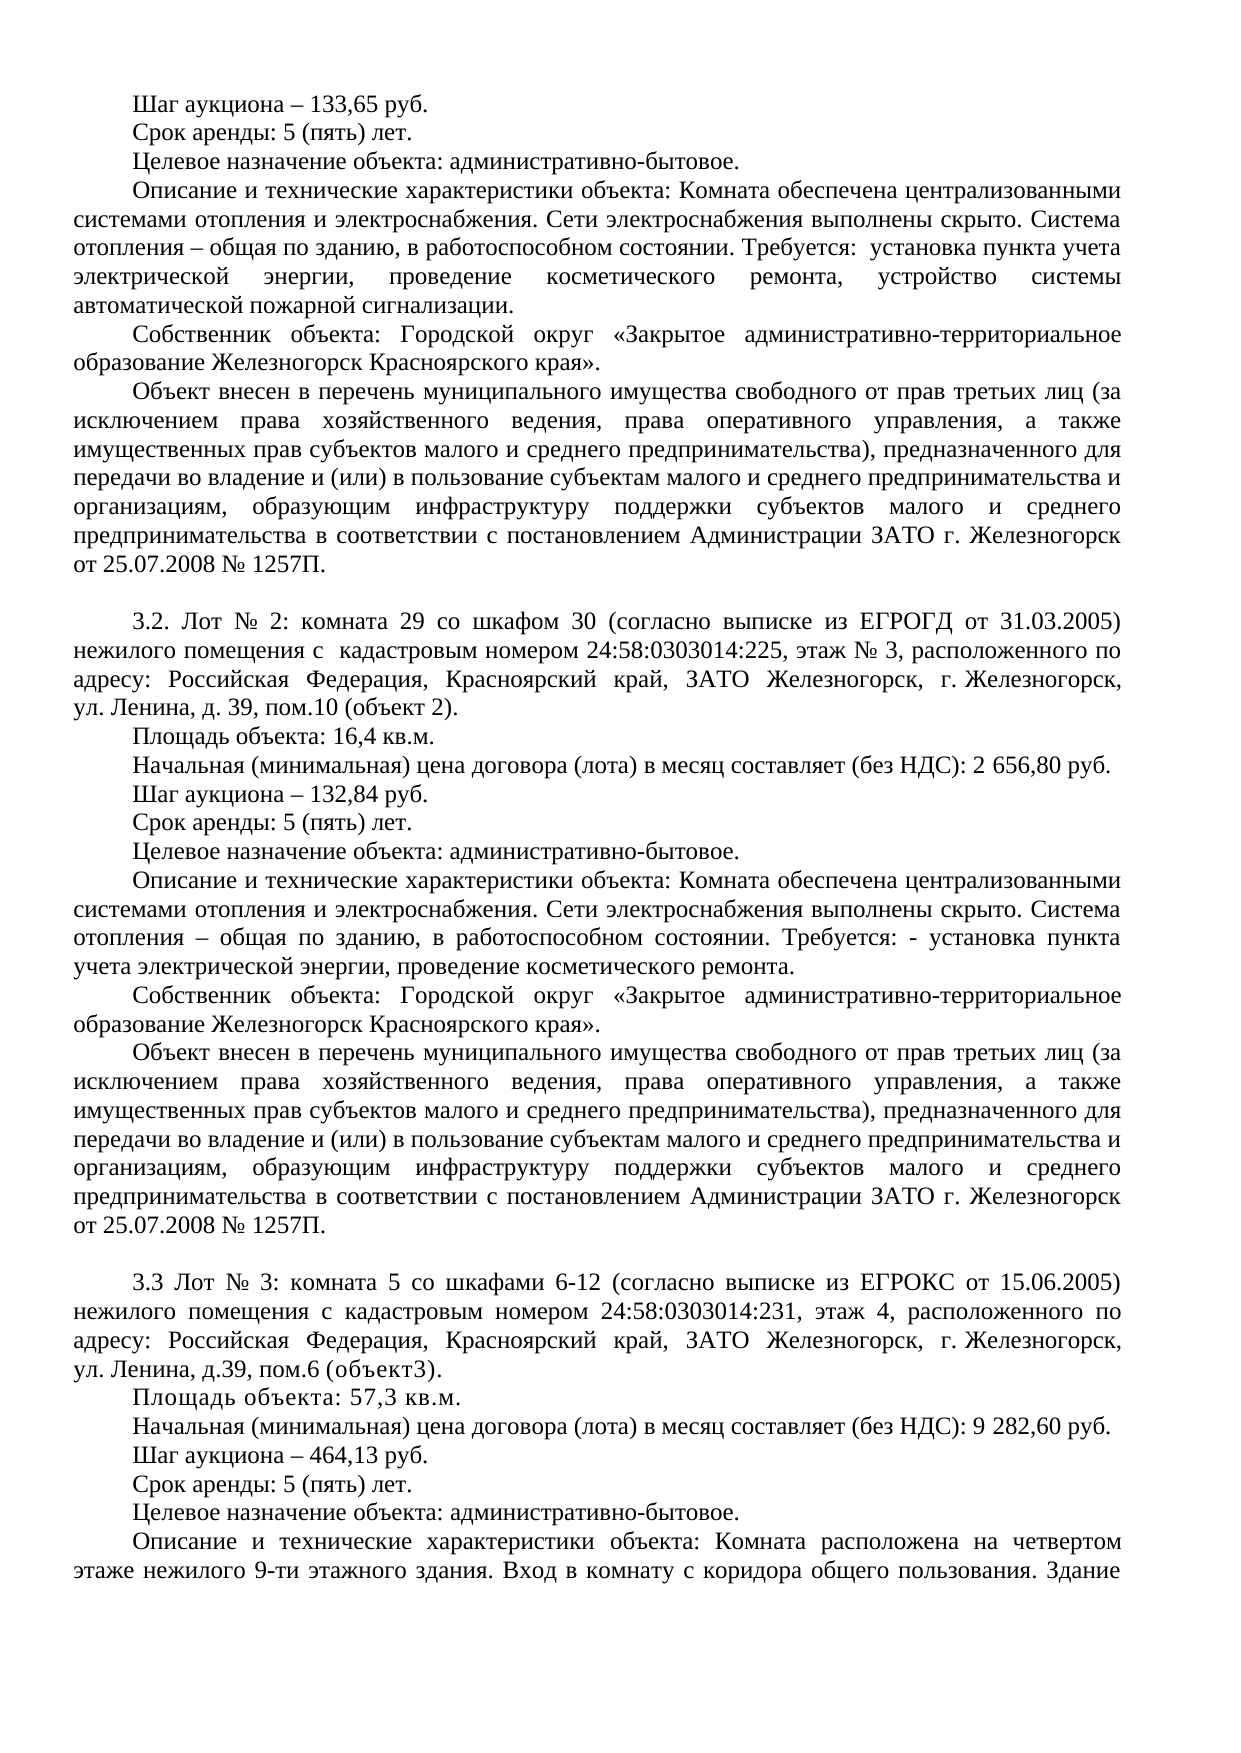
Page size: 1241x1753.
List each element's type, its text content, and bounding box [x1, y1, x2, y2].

text Шаг аукциона – 132,84 руб. [73, 779, 1122, 807]
text Собственник объекта: Городской округ «Закрытое административно-территориальное образование Железногорск Красноярского края». [73, 980, 1122, 1037]
text Собственник объекта: Городской округ «Закрытое административно-территориальное образование Железногорск Красноярского края». [73, 319, 1122, 376]
text Целевое назначение объекта: административно-бытовое. [73, 836, 1122, 865]
text Целевое назначение объекта: административно-бытовое. [73, 1497, 1122, 1526]
text Описание и технические характеристики объекта: Комната обеспечена централизованными системами отопления и электроснабжения. Сети электроснабжения выполнены скрыто. Система отопления – общая по зданию, в работоспособном состоянии. Требуется: - установка пункта учета электрической энергии, проведение косметического ремонта. [73, 865, 1122, 980]
text Срок аренды: 5 (пять) лет. [73, 1469, 1122, 1497]
text 3.3 Лот № 3: комната 5 со шкафами 6-12 (согласно выписке из ЕГРОКС от 15.06.2005) нежилого помещения с кадастровым номером 24:58:0303014:231, этаж 4, расположенного по адресу: Российская Федерация, Красноярский край, ЗАТО Железногорск, г. Железногорск, ул. Ленина, д.39, пом.6 (объект3). [73, 1267, 1122, 1382]
text Площадь объекта: 57,3 кв.м. [73, 1382, 1122, 1411]
text Срок аренды: 5 (пять) лет. [73, 117, 1122, 146]
text Шаг аукциона – 464,13 руб. [73, 1440, 1122, 1469]
text Начальная (минимальная) цена договора (лота) в месяц составляет (без НДС): 2 656,80 руб. [73, 750, 1122, 779]
text Срок аренды: 5 (пять) лет. [73, 807, 1122, 836]
text Шаг аукциона – 133,65 руб. [73, 89, 1122, 117]
text Площадь объекта: 16,4 кв.м. [73, 721, 1122, 750]
text Целевое назначение объекта: административно-бытовое. [73, 146, 1122, 175]
text Описание и технические характеристики объекта: Комната обеспечена централизованными системами отопления и электроснабжения. Сети электроснабжения выполнены скрыто. Система отопления – общая по зданию, в работоспособном состоянии. Требуется: установка пункта учета электрической энергии, проведение косметического ремонта, устройство системы автоматической пожарной сигнализации. [73, 175, 1122, 319]
text 3.2. Лот № 2: комната 29 со шкафом 30 (согласно выписке из ЕГРОГД от 31.03.2005) нежилого помещения с кадастровым номером 24:58:0303014:225, этаж № 3, расположенного по адресу: Российская Федерация, Красноярский край, ЗАТО Железногорск, г. Железногорск, ул. Ленина, д. 39, пом.10 (объект 2). [73, 606, 1122, 721]
text Начальная (минимальная) цена договора (лота) в месяц составляет (без НДС): 9 282,60 руб. [73, 1411, 1122, 1440]
